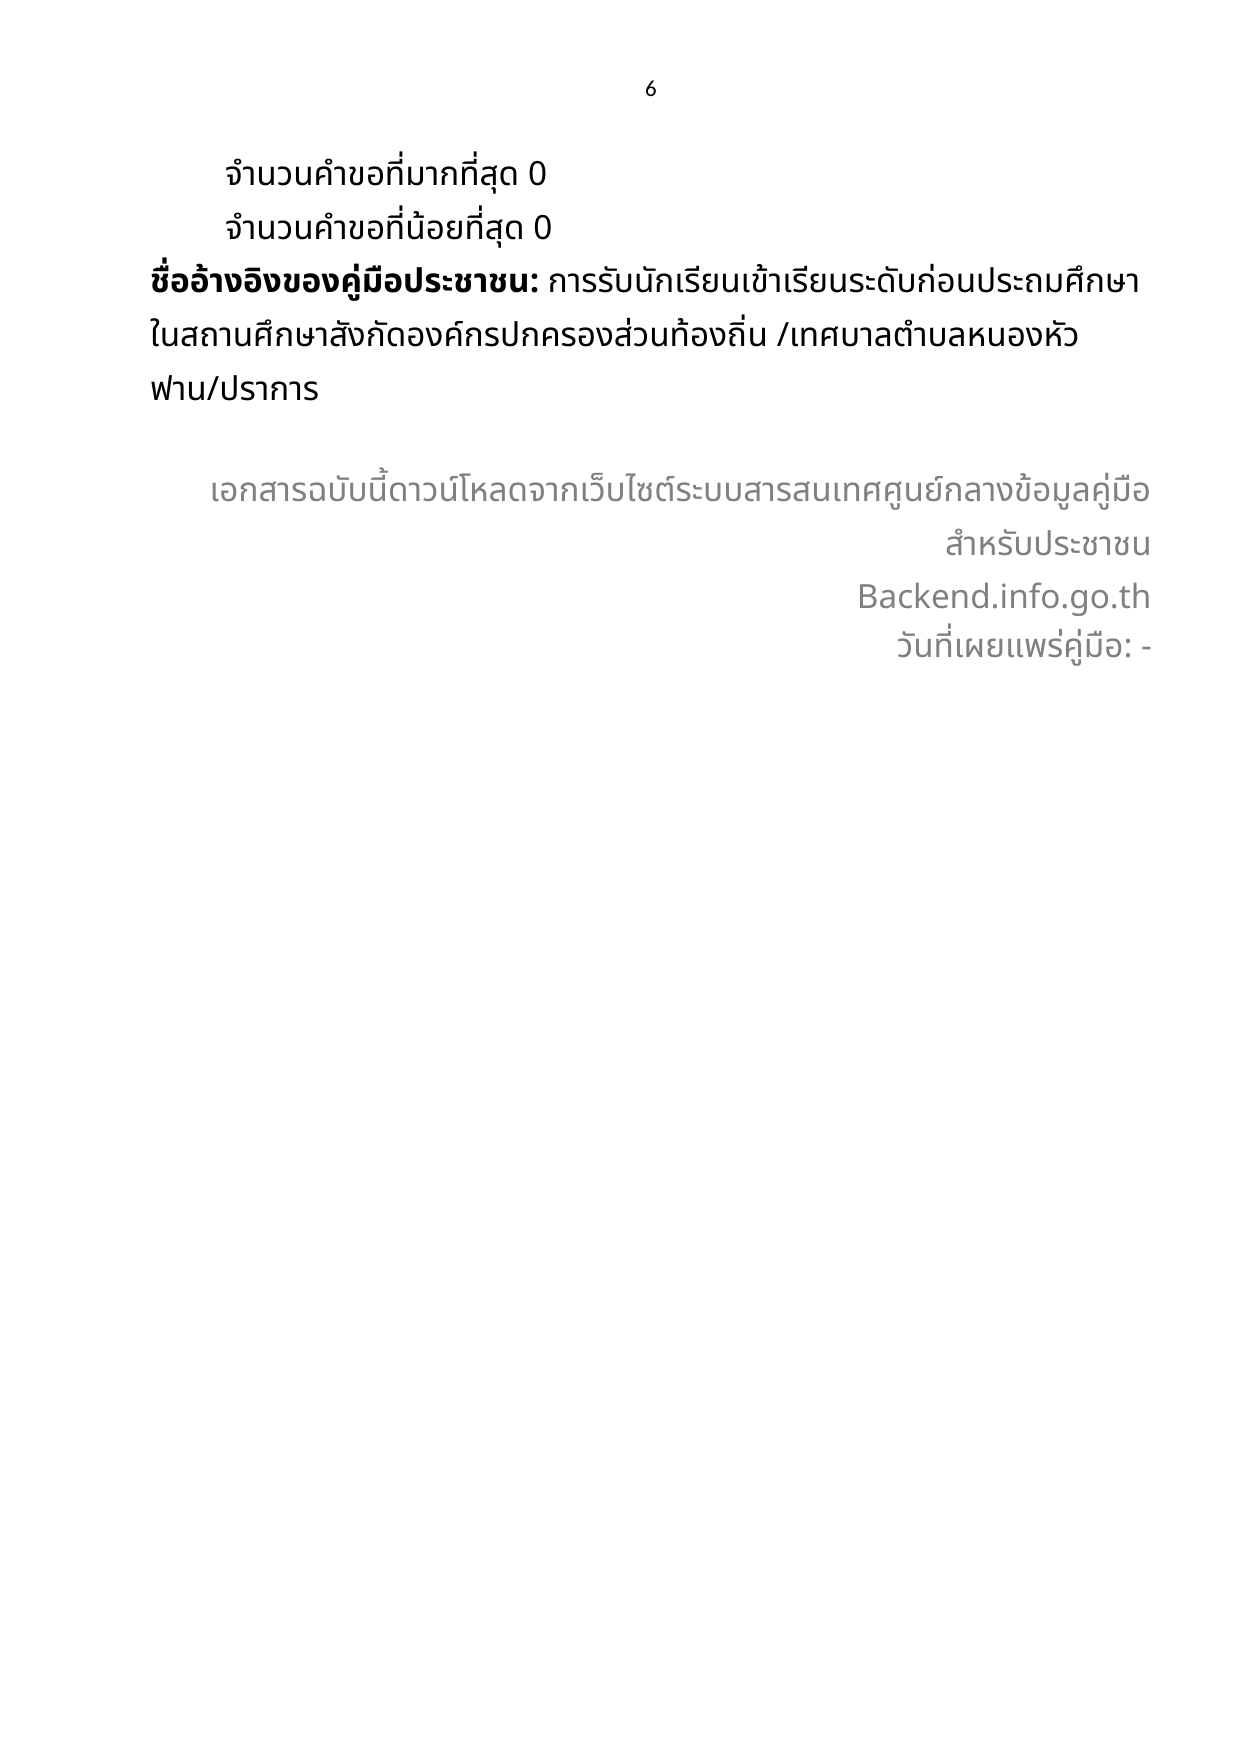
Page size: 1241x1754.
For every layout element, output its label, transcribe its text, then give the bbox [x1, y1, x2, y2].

text Backend.info.go.th [150, 573, 1152, 619]
text จำนวนคำขอที่มากที่สุด 0 [150, 150, 1152, 201]
text เอกสารฉบับนี้ดาวน์โหลดจากเว็บไซต์ระบบสารสนเทศศูนย์กลางข้อมูลคู่มือสำหรับประชาชน [150, 466, 1152, 570]
text จำนวนคำขอที่น้อยที่สุด 0 [150, 204, 1152, 254]
text ชื่ออ้างอิงของคู่มือประชาชน: การรับนักเรียนเข้าเรียนระดับก่อนประถมศึกษาในสถานศึกษาสังกัดองค์กรปกครองส่วนท้องถิ่น /เทศบาลตำบลหนองหัวฟาน/ปราการ [150, 257, 1152, 415]
text วันที่เผยแพร่คู่มือ: - [150, 621, 1152, 672]
